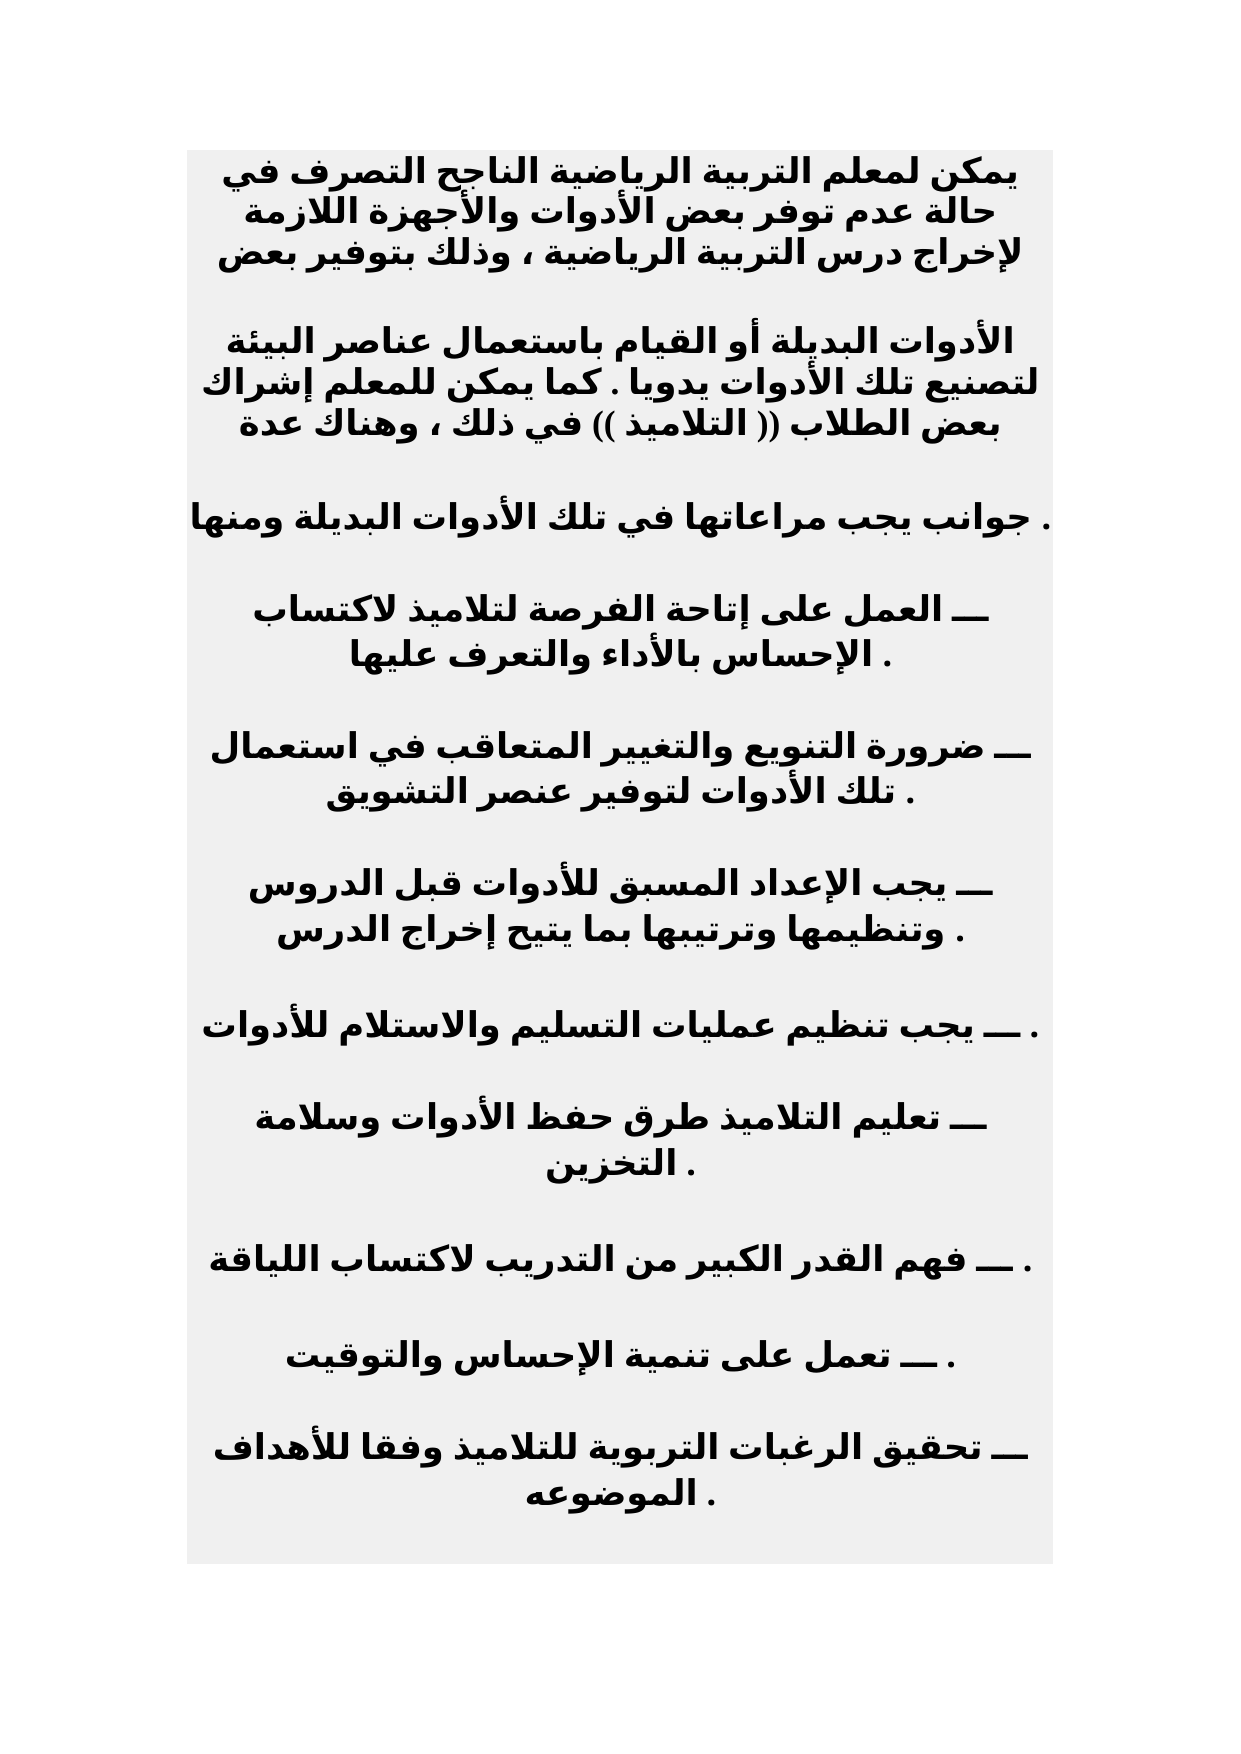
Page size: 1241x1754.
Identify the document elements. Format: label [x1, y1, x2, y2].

text [187, 150, 1053, 1564]
